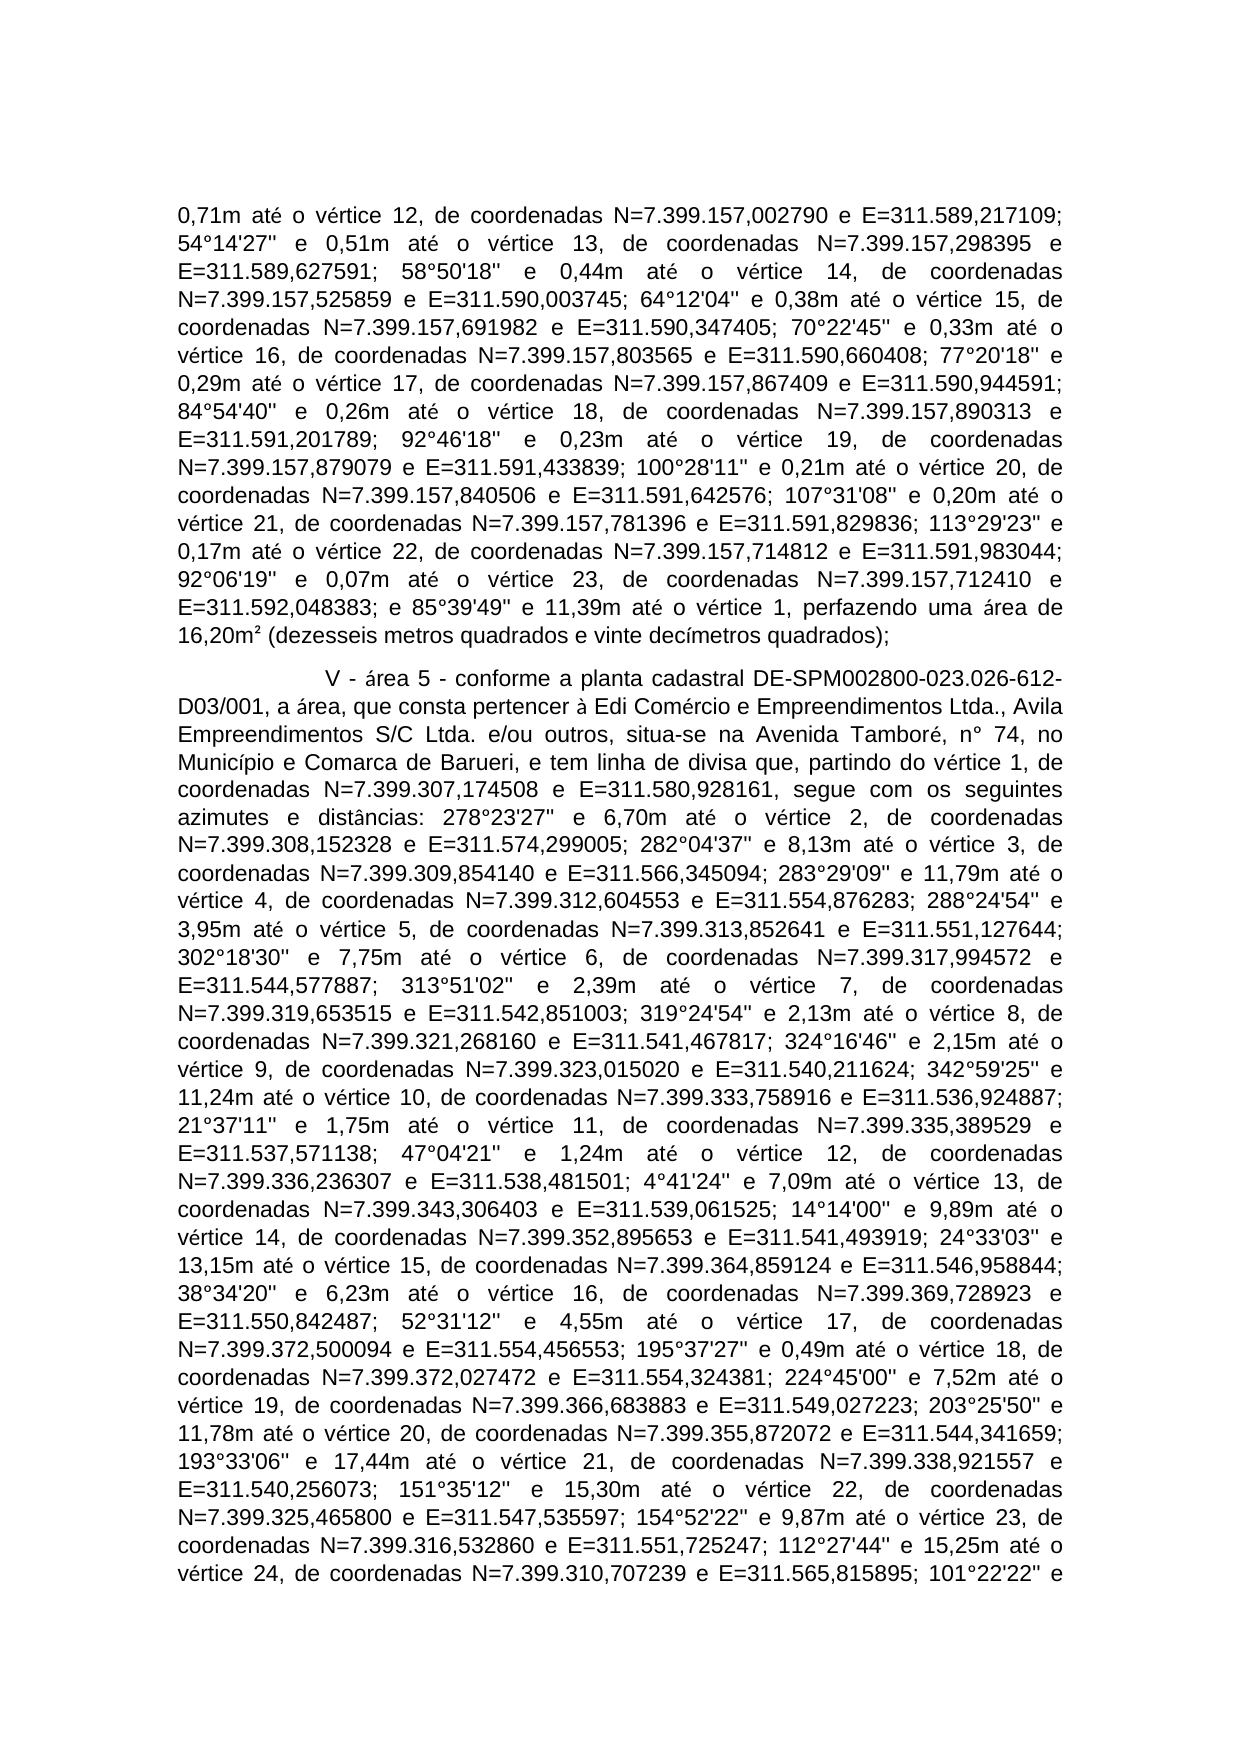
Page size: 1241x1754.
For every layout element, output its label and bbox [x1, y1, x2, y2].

text [177, 664, 1063, 1587]
text [177, 201, 1063, 649]
